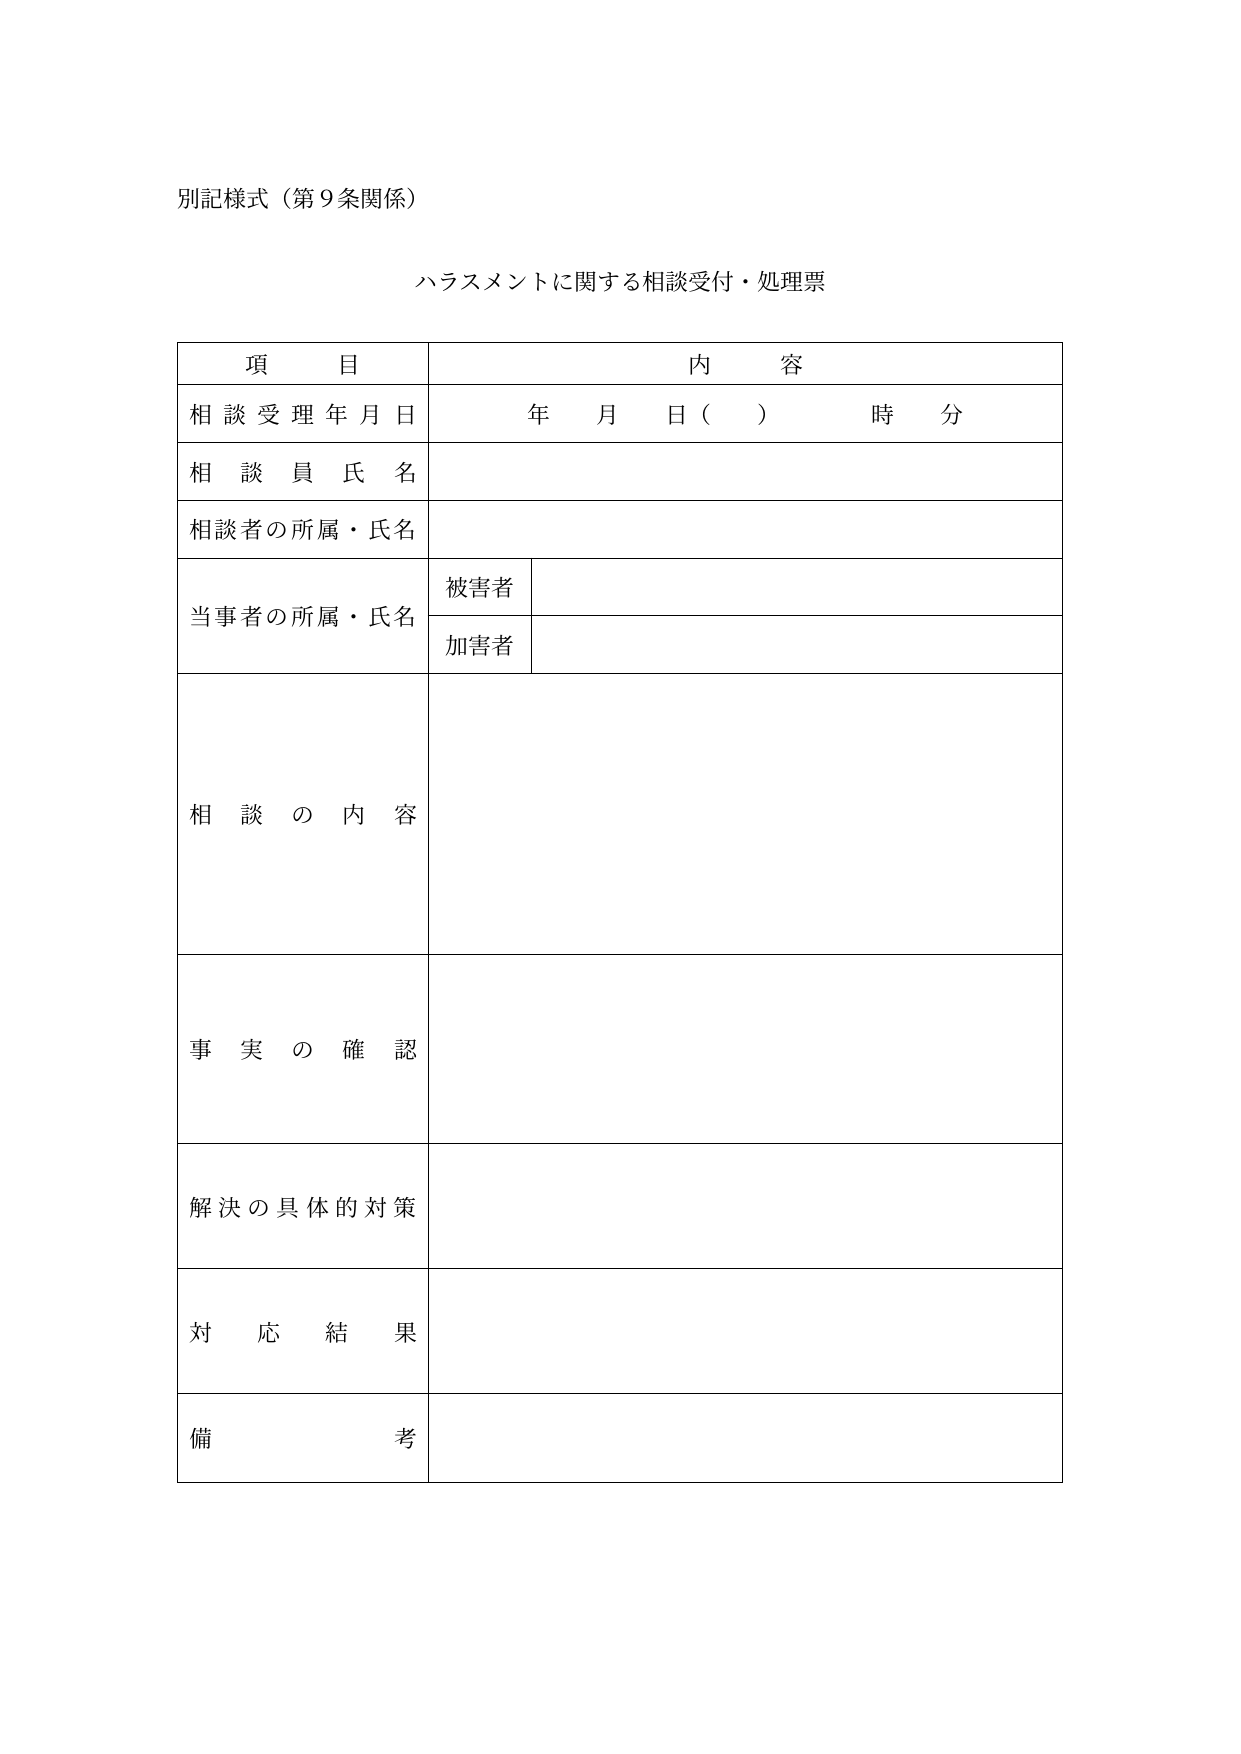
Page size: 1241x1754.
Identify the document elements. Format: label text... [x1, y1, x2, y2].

text ハラスメントに関する相談受付・処理票 [177, 260, 1063, 301]
table_cell [429, 1144, 1062, 1268]
table_header 内 容 [429, 343, 1062, 384]
table_cell [429, 674, 1062, 954]
text 別記様式（第９条関係） [177, 177, 1063, 219]
table_cell [429, 1269, 1062, 1393]
table_cell 備考 [178, 1394, 428, 1482]
table_header 項 目 [178, 343, 428, 384]
table_cell 相談員氏名 [178, 443, 428, 500]
table_cell 当事者の所属・氏名 [178, 559, 428, 673]
table_cell [429, 955, 1062, 1143]
table_cell 事実の確認 [178, 955, 428, 1143]
table_cell 対応結果 [178, 1269, 428, 1393]
table_cell 相談者の所属・氏名 [178, 501, 428, 557]
table_cell 加害者 [429, 616, 531, 673]
table_cell 相談受理年月日 [178, 385, 428, 442]
table_cell 相談の内容 [178, 674, 428, 954]
table_cell [429, 443, 1062, 500]
table_cell 年 月 日（ ） 時 分 [429, 385, 1062, 442]
table_cell 被害者 [429, 559, 531, 615]
table_cell [532, 616, 1062, 673]
table_cell [429, 501, 1062, 557]
table_cell [532, 559, 1062, 615]
table_cell [429, 1394, 1062, 1482]
table_cell 解決の具体的対策 [178, 1144, 428, 1268]
